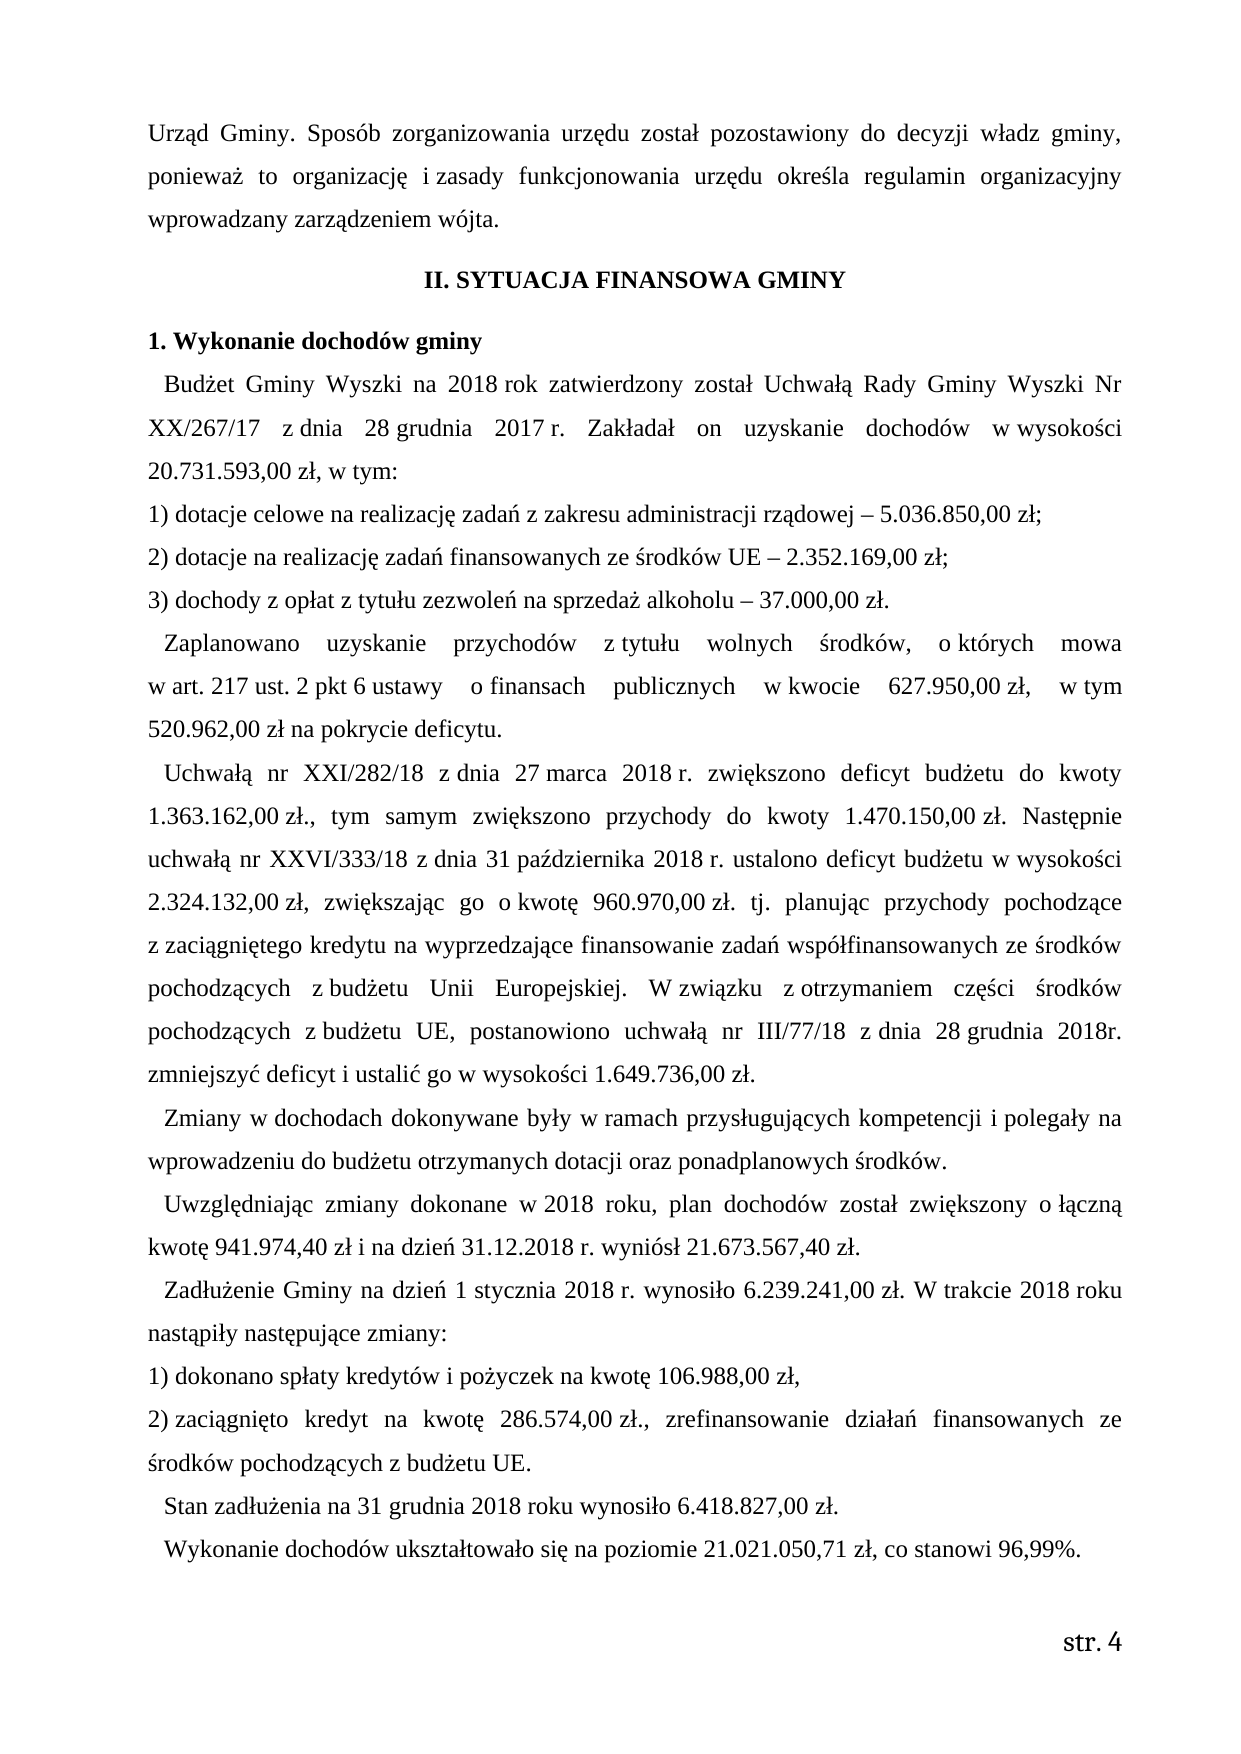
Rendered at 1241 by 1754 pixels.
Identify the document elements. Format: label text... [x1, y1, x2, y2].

text Zadłużenie Gminy na dzień 1 stycznia 2018 r. wynosiło 6.239.241,00 zł. W trakcie 2018 roku nastąpiły następujące zmiany: [148, 1275, 1122, 1347]
text 2) dotacje na realizację zadań finansowanych ze środków UE – 2.352.169,00 zł; [148, 542, 1122, 571]
text Budżet Gminy Wyszki na 2018 rok zatwierdzony został Uchwałą Rady Gminy Wyszki Nr XX/267/17 z dnia 28 grudnia 2017 r. Zakładał on uzyskanie dochodów w wysokości 20.731.593,00 zł, w tym: [148, 369, 1122, 484]
text Uwzględniając zmiany dokonane w 2018 roku, plan dochodów został zwiększony o łączną kwotę 941.974,40 zł i na dzień 31.12.2018 r. wyniósł 21.673.567,40 zł. [148, 1189, 1122, 1261]
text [148, 118, 1122, 233]
text II. SYTUACJA FINANSOWA GMINY [148, 265, 1122, 294]
text 1) dokonano spłaty kredytów i pożyczek na kwotę 106.988,00 zł, [148, 1361, 1122, 1390]
text 2) zaciągnięto kredyt na kwotę 286.574,00 zł., zrefinansowanie działań finansowanych ze środków pochodzących z budżetu UE. [148, 1404, 1122, 1476]
text 3) dochody z opłat z tytułu zezwoleń na sprzedaż alkoholu – 37.000,00 zł. [148, 585, 1122, 614]
text Stan zadłużenia na 31 grudnia 2018 roku wynosiło 6.418.827,00 zł. [148, 1491, 1122, 1519]
text 1. Wykonanie dochodów gminy [148, 326, 1122, 355]
text Uchwałą nr XXI/282/18 z dnia 27 marca 2018 r. zwiększono deficyt budżetu do kwoty 1.363.162,00 zł., tym samym zwiększono przychody do kwoty 1.470.150,00 zł. Następnie uchwałą nr XXVI/333/18 z dnia 31 października 2018 r. ustalono deficyt budżetu w wysokości 2.324.132,00 zł, zwiększając go o kwotę 960.970,00 zł. tj. planując przychody pochodzące z zaciągniętego kredytu na wyprzedzające finansowanie zadań współfinansowanych ze środków pochodzących z budżetu Unii Europejskiej. W związku z otrzymaniem części środków pochodzących z budżetu UE, postanowiono uchwałą nr III/77/18 z dnia 28 grudnia 2018r. zmniejszyć deficyt i ustalić go w wysokości 1.649.736,00 zł. [148, 758, 1122, 1088]
text Zmiany w dochodach dokonywane były w ramach przysługujących kompetencji i polegały na wprowadzeniu do budżetu otrzymanych dotacji oraz ponadplanowych środków. [148, 1103, 1122, 1174]
text Wykonanie dochodów ukształtowało się na poziomie 21.021.050,71 zł, co stanowi 96,99%. [148, 1534, 1122, 1563]
text Zaplanowano uzyskanie przychodów z tytułu wolnych środków, o których mowa w art. 217 ust. 2 pkt 6 ustawy o finansach publicznych w kwocie 627.950,00 zł, w tym 520.962,00 zł na pokrycie deficytu. [148, 628, 1122, 743]
text 1) dotacje celowe na realizację zadań z zakresu administracji rządowej – 5.036.850,00 zł; [148, 499, 1122, 528]
